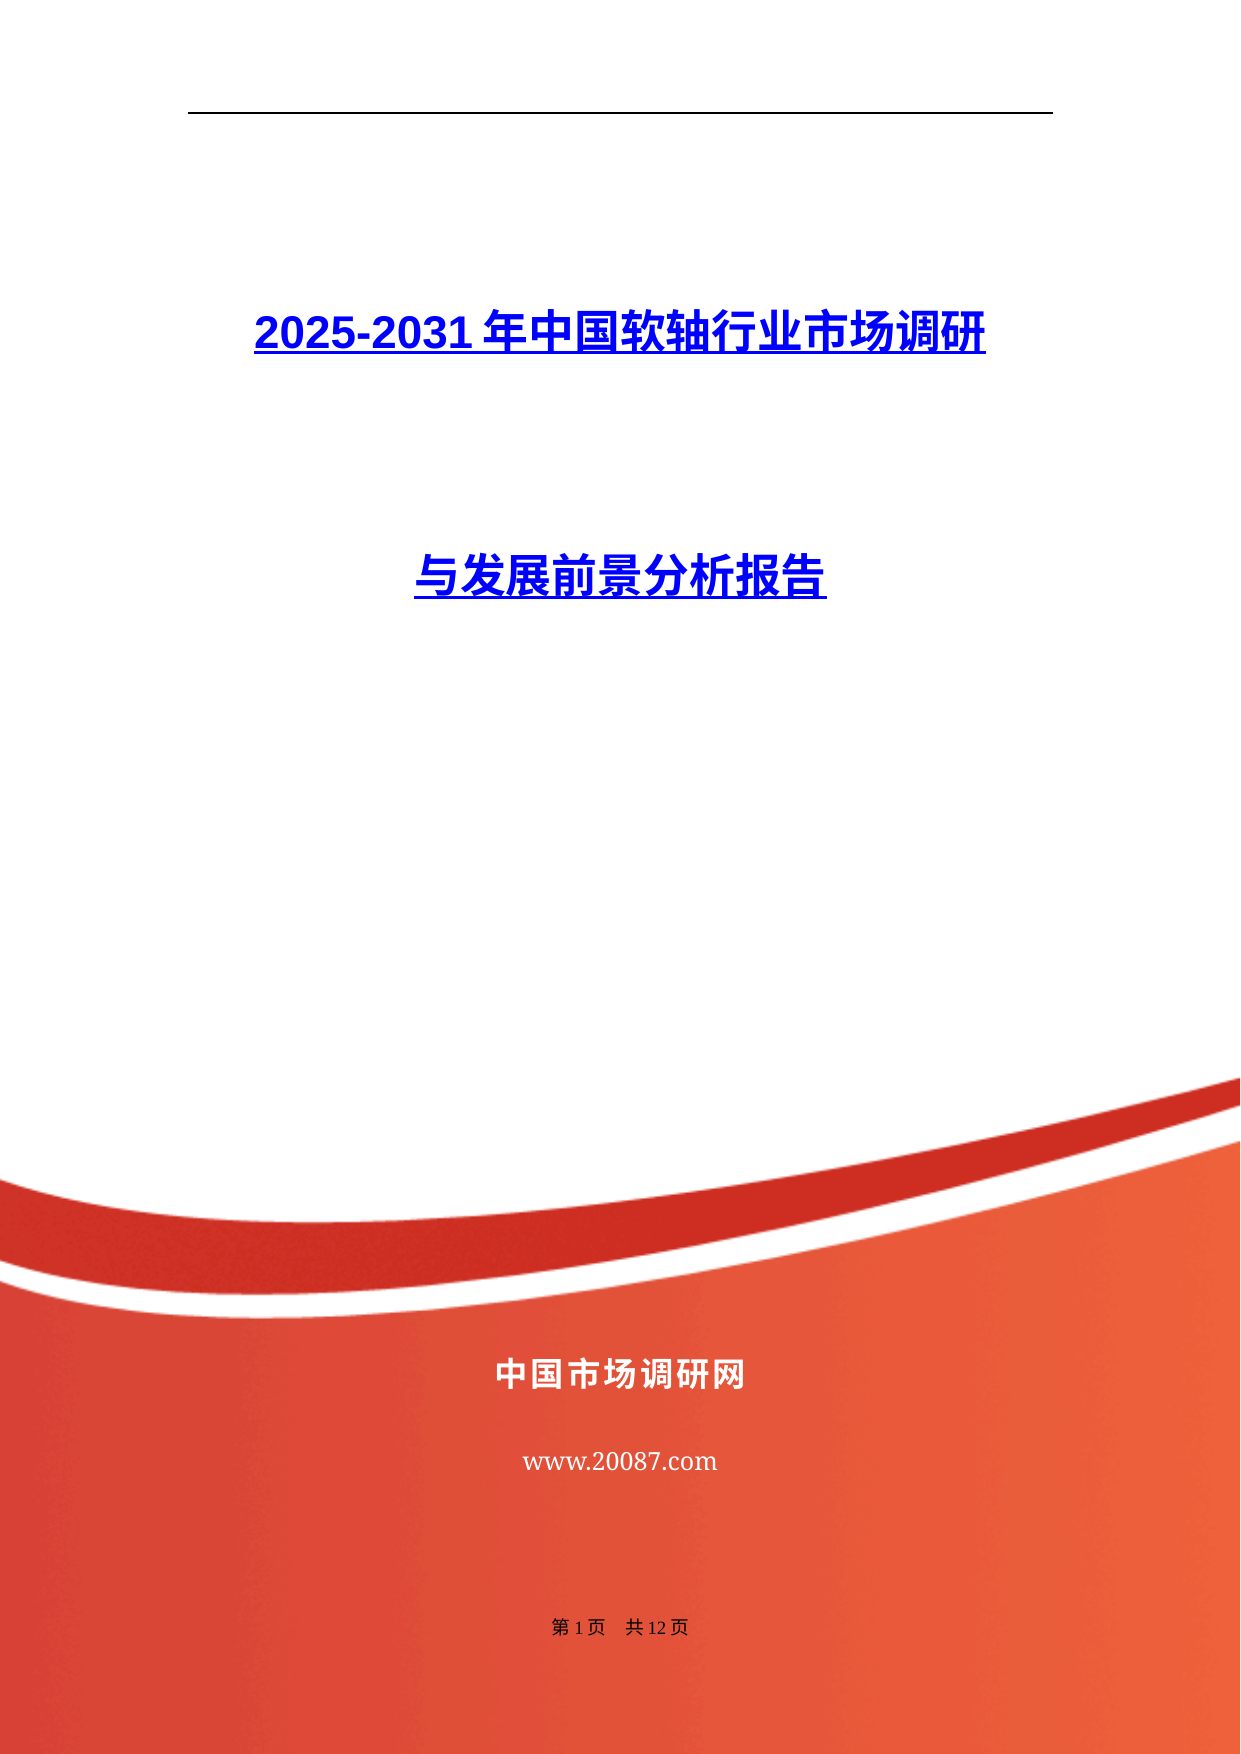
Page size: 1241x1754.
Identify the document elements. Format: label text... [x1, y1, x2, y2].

subtitle 中国市场调研网 [187, 1339, 1053, 1404]
picture [0, 1006, 1241, 1754]
table_header 2025-2031年中国软轴行业市场调研与发展前景分析报告 [188, 207, 1053, 773]
text www.20087.com [187, 1428, 1053, 1493]
